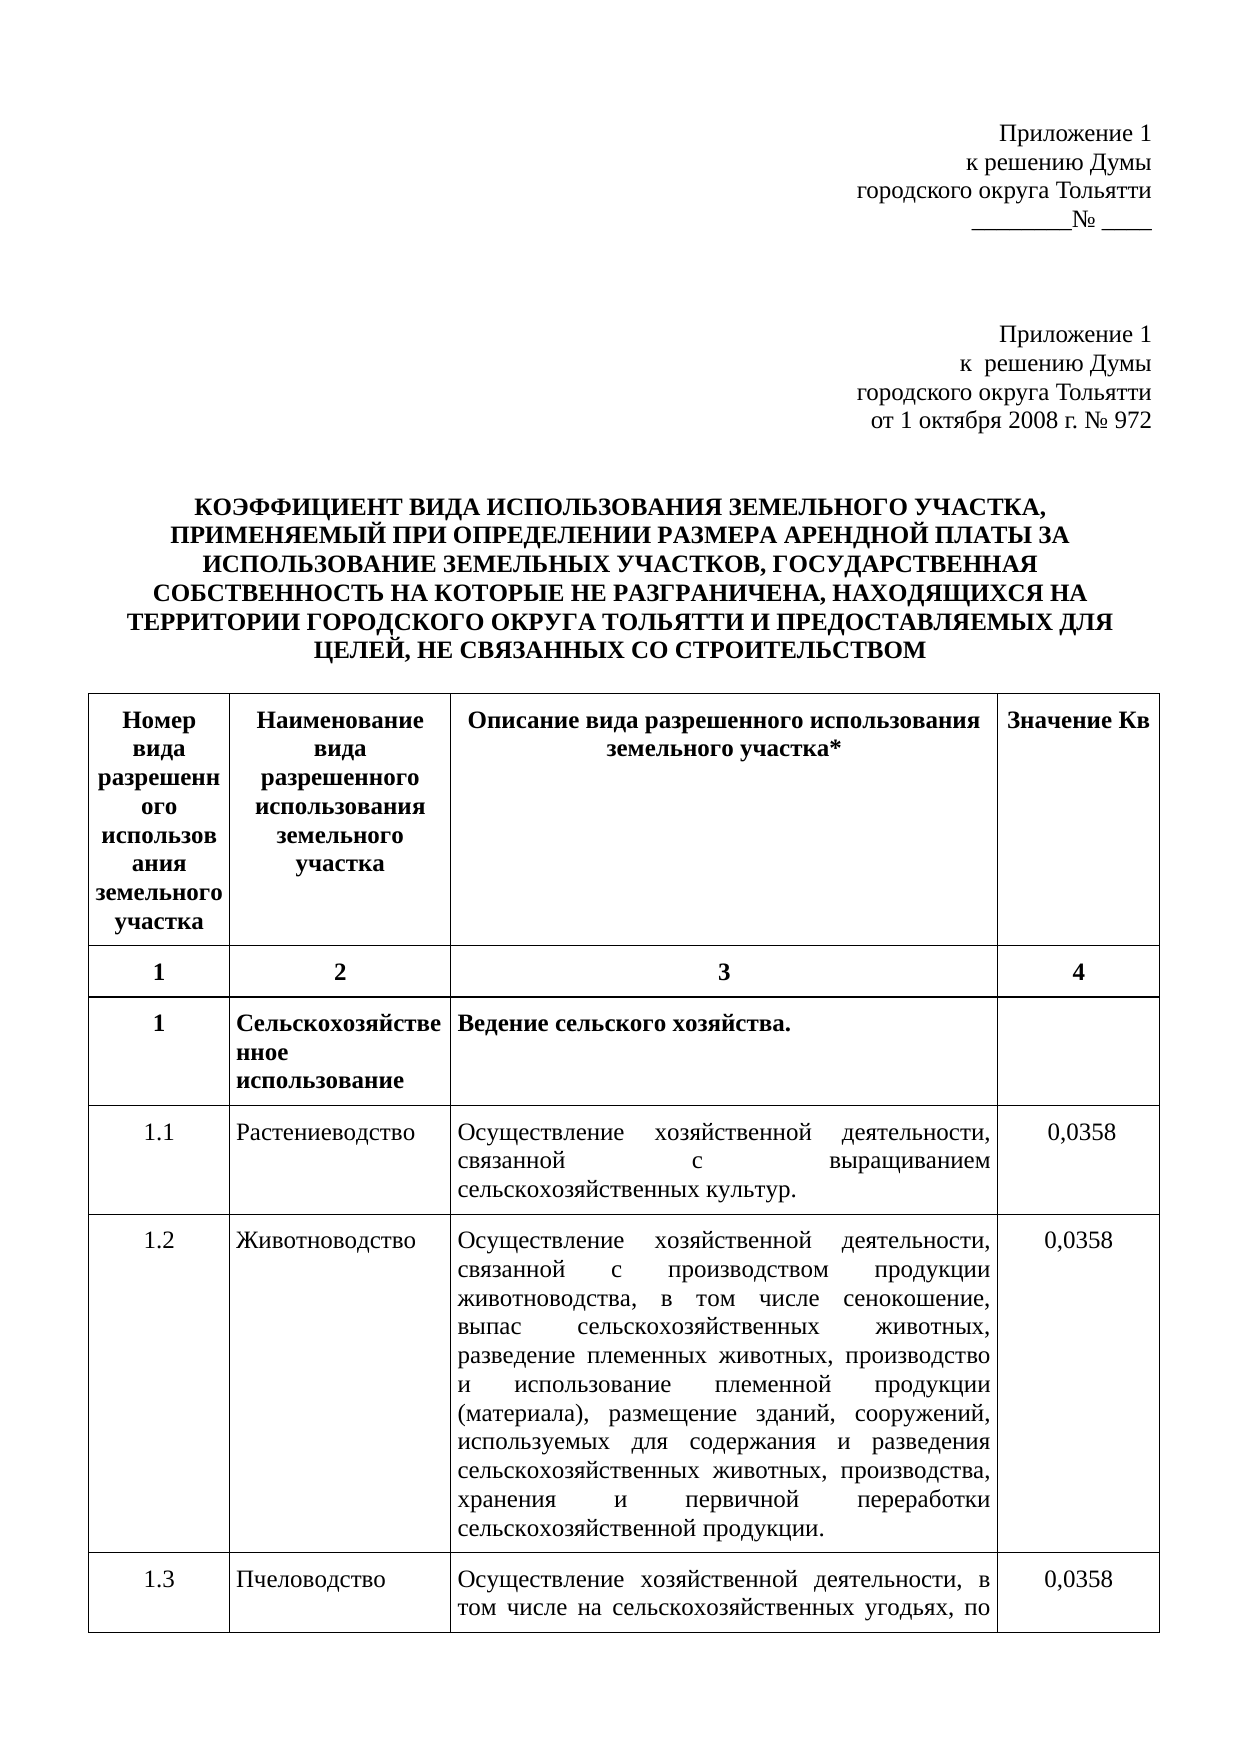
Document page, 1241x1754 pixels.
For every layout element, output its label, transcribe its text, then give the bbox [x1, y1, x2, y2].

table_cell Сельскохозяйственное использование [230, 998, 450, 1105]
table_cell Осуществление хозяйственной деятельности, связанной с производством продукции животноводства, в том числе сенокошение, выпас сельскохозяйственных животных, разведение племенных животных, производство и использование племенной продукции (материала), размещение зданий, сооружений, используемых для содержания и разведения сельскохозяйственных животных, производства, хранения и первичной переработки сельскохозяйственной продукции. [451, 1215, 997, 1552]
table_cell 0,0358 [998, 1106, 1159, 1213]
text к решению Думы [89, 147, 1152, 176]
table_cell 0,0358 [998, 1553, 1159, 1632]
text Приложение 1 [89, 118, 1152, 147]
table_cell Пчеловодство [230, 1553, 450, 1632]
text ________№ ____ [89, 204, 1152, 233]
table_cell 2 [230, 946, 450, 996]
table_cell Растениеводство [230, 1106, 450, 1213]
table_cell Осуществление хозяйственной деятельности, связанной с выращиванием сельскохозяйственных культур. [451, 1106, 997, 1213]
table_cell 3 [451, 946, 997, 996]
table_cell Животноводство [230, 1215, 450, 1552]
text городского округа Тольятти [89, 176, 1152, 204]
table_cell 1.3 [89, 1553, 229, 1632]
table_cell Ведение сельского хозяйства. [451, 998, 997, 1105]
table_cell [451, 1553, 997, 1632]
table_cell 1 [89, 946, 229, 996]
table_cell [998, 998, 1159, 1105]
text городского округа Тольятти [89, 377, 1152, 406]
table_cell 0,0358 [998, 1215, 1159, 1552]
table_cell 1.2 [89, 1215, 229, 1552]
text от 1 октября 2008 г. № 972 [89, 406, 1152, 434]
table_header Значение Кв [998, 694, 1159, 945]
table_header Наименование вида разрешенного использования земельного участка [230, 694, 450, 945]
table_cell 4 [998, 946, 1159, 996]
table_cell 1 [89, 998, 229, 1105]
text Приложение 1 [89, 319, 1152, 348]
table_header Описание вида разрешенного использования земельного участка* [451, 694, 997, 945]
text к решению Думы [89, 348, 1152, 377]
table_header Номер вида разрешенного использования земельного участка [89, 694, 229, 945]
table_cell 1.1 [89, 1106, 229, 1213]
text КОЭФФИЦИЕНТ ВИДА ИСПОЛЬЗОВАНИЯ ЗЕМЕЛЬНОГО УЧАСТКА, ПРИМЕНЯЕМЫЙ ПРИ ОПРЕДЕЛЕНИИ РАЗМЕРА АРЕНДНОЙ ПЛАТЫ ЗА ИСПОЛЬЗОВАНИЕ ЗЕМЕЛЬНЫХ УЧАСТКОВ, ГОСУДАРСТВЕННАЯ СОБСТВЕННОСТЬ НА КОТОРЫЕ НЕ РАЗГРАНИЧЕНА, НАХОДЯЩИХСЯ НА ТЕРРИТОРИИ ГОРОДСКОГО ОКРУГА ТОЛЬЯТТИ И ПРЕДОСТАВЛЯЕМЫХ ДЛЯ ЦЕЛЕЙ, НЕ СВЯЗАННЫХ СО СТРОИТЕЛЬСТВОМ [89, 492, 1152, 664]
